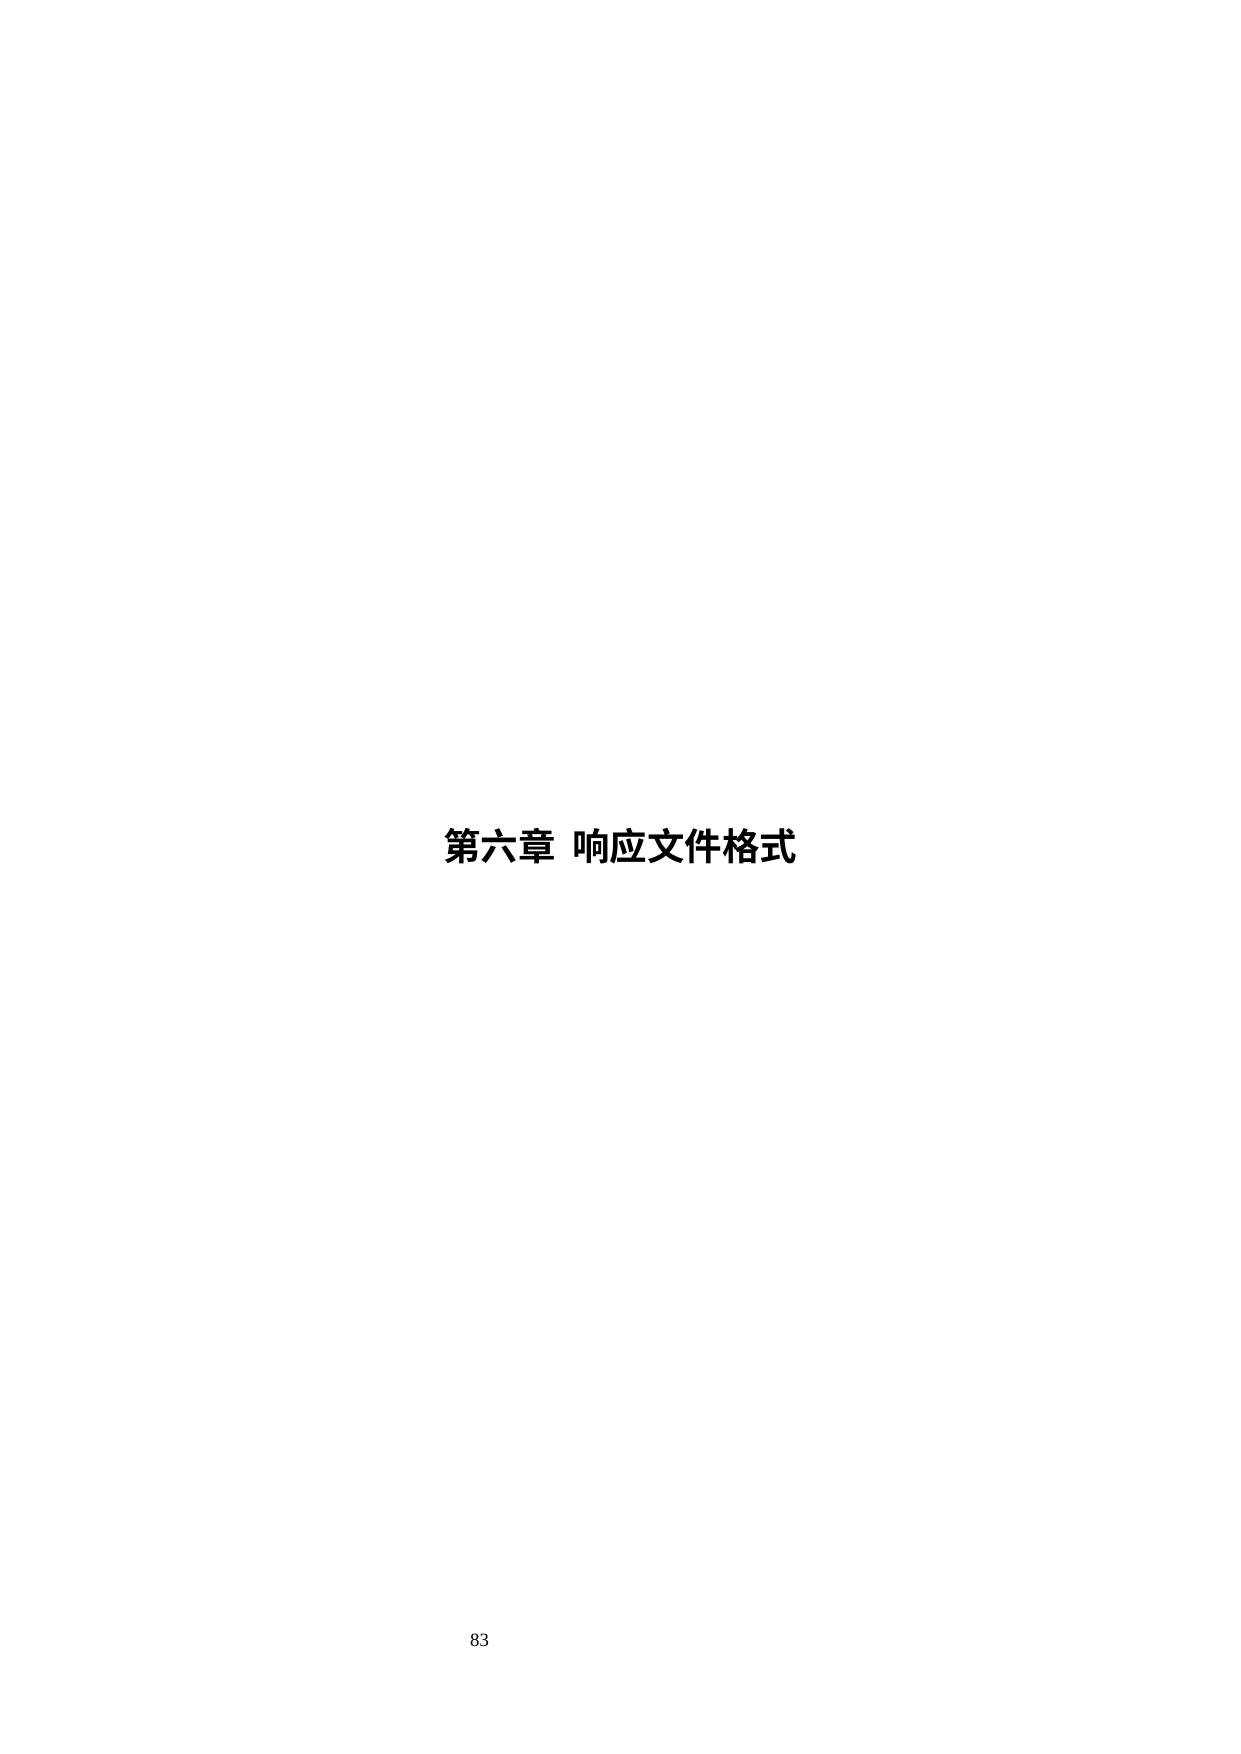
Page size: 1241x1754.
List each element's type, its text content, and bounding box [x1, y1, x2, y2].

text 第六章 响应文件格式 [187, 812, 1053, 877]
